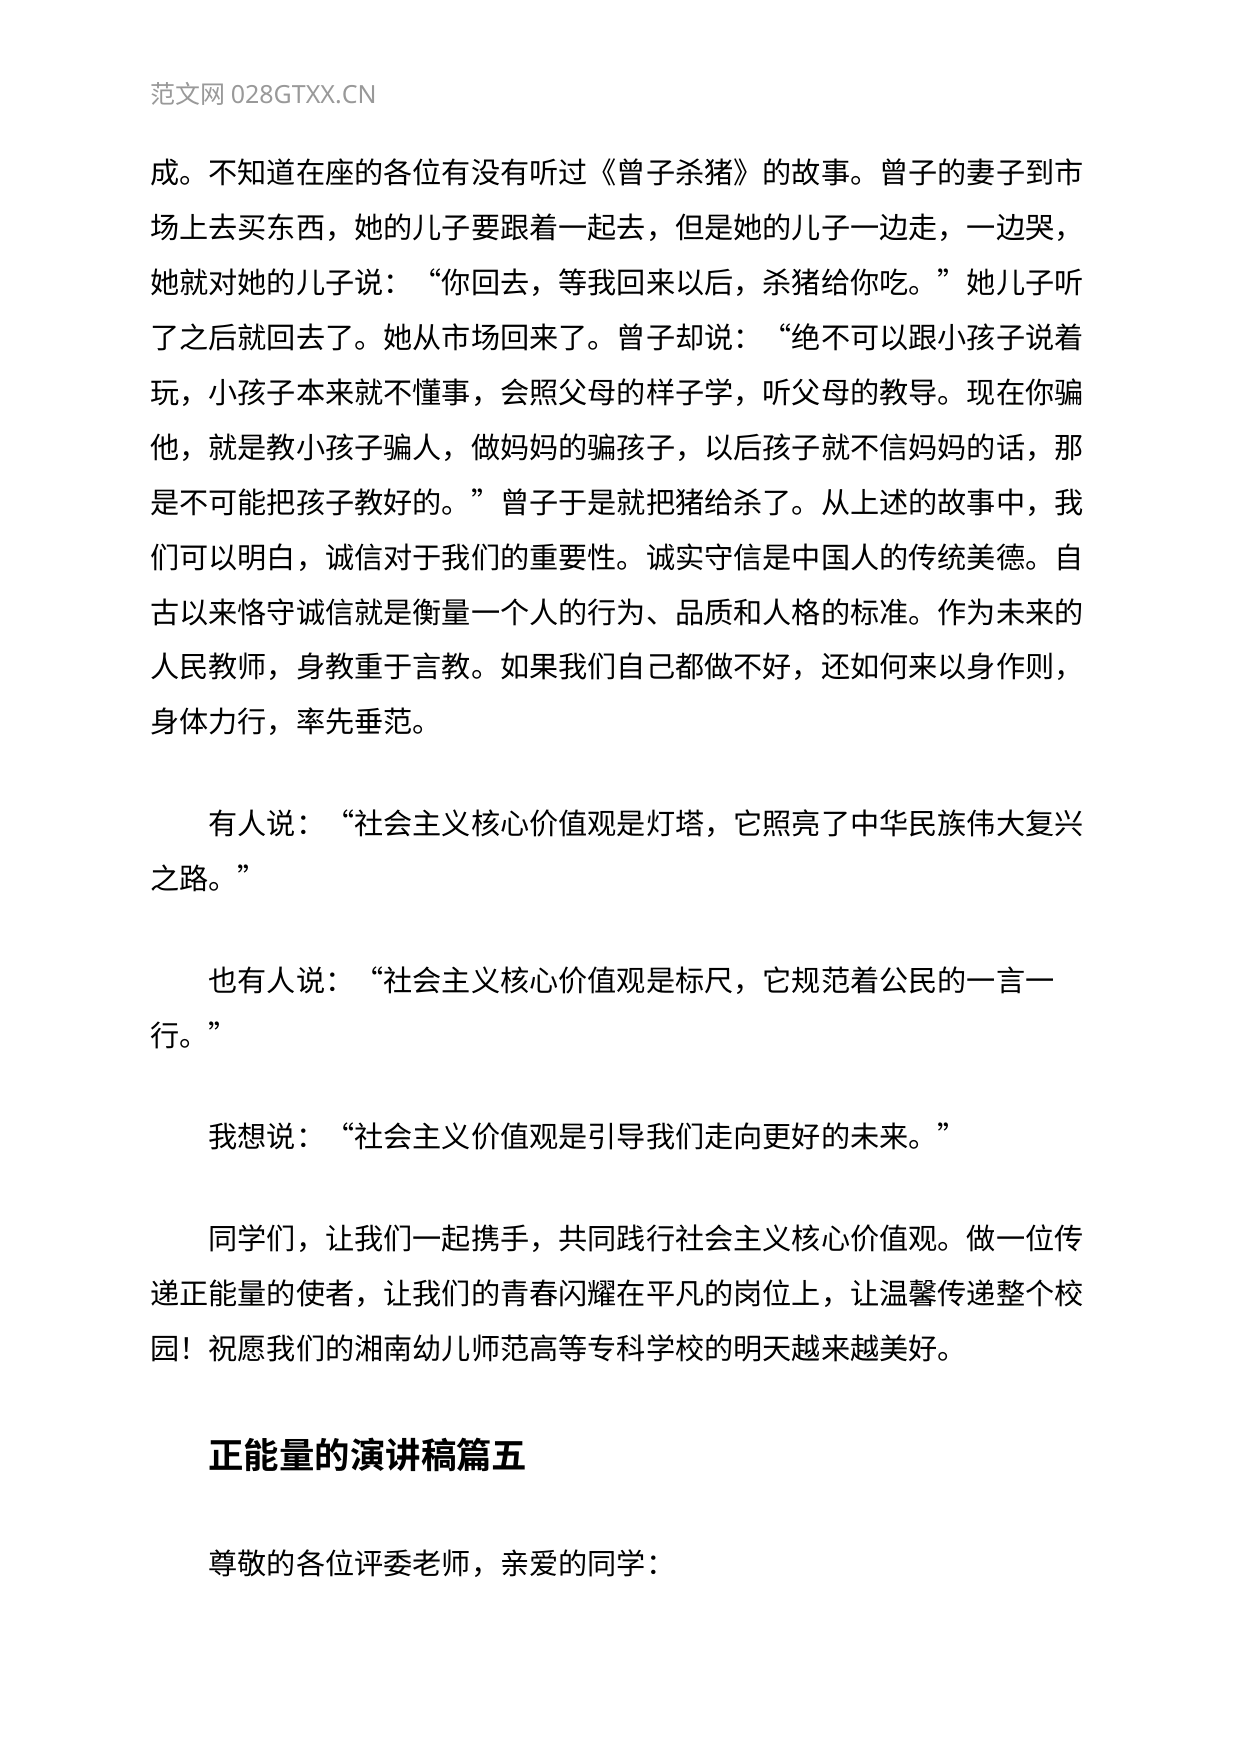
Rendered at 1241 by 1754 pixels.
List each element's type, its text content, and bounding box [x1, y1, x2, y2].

text 正能量的演讲稿篇五 [150, 1427, 1090, 1479]
text 有人说：“社会主义核心价值观是灯塔，它照亮了中华民族伟大复兴之路。” [150, 801, 1090, 898]
text 同学们，让我们一起携手，共同践行社会主义核心价值观。做一位传递正能量的使者，让我们的青春闪耀在平凡的岗位上，让温馨传递整个校园！祝愿我们的湘南幼儿师范高等专科学校的明天越来越美好。 [150, 1216, 1090, 1368]
text 我想说：“社会主义价值观是引导我们走向更好的未来。” [150, 1114, 1090, 1156]
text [150, 150, 1090, 741]
text 尊敬的各位评委老师，亲爱的同学： [150, 1541, 1090, 1583]
text 也有人说：“社会主义核心价值观是标尺，它规范着公民的一言一行。” [150, 957, 1090, 1054]
